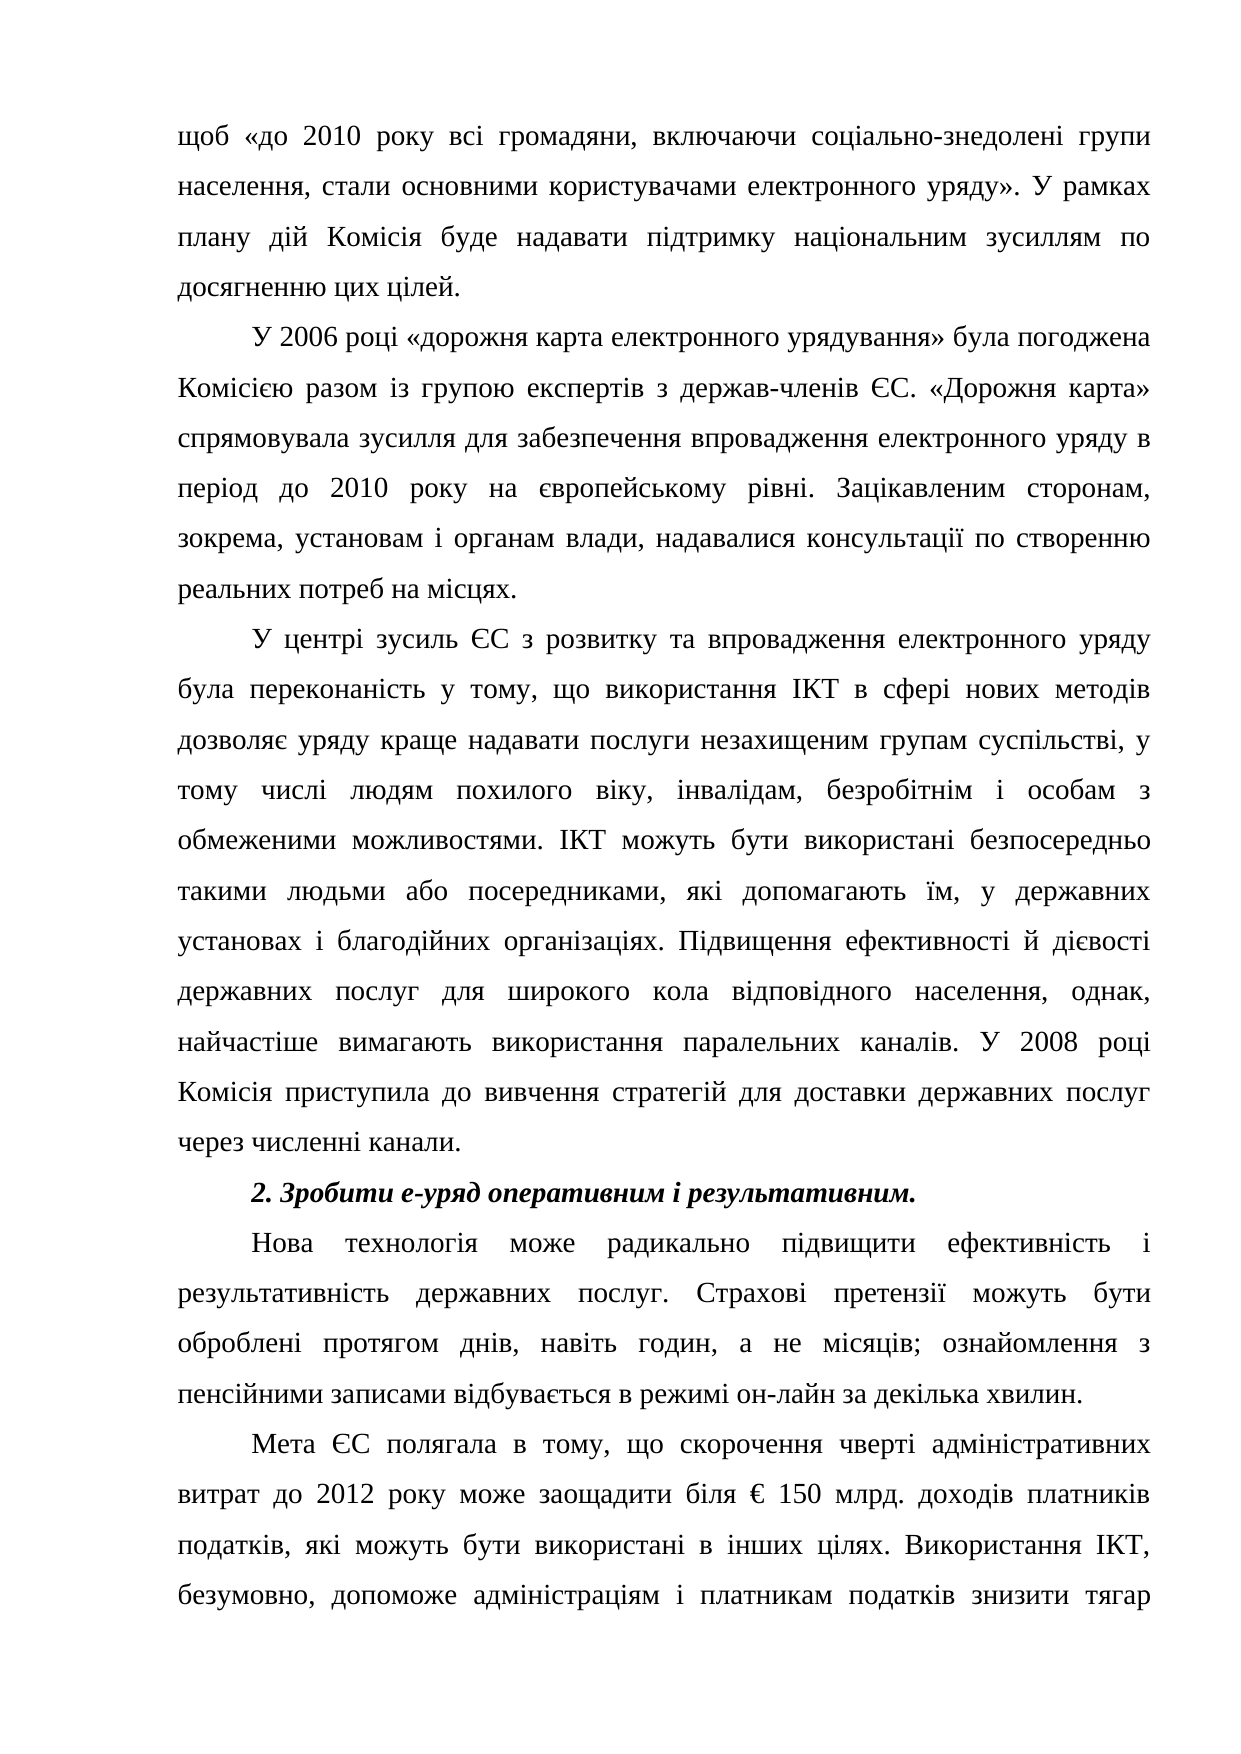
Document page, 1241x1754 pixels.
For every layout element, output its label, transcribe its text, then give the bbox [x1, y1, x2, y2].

text У 2006 році «дорожня карта електронного урядування» була погоджена Комісією разом із групою експертів з держав-членів ЄС. «Дорожня карта» спрямовувала зусилля для забезпечення впровадження електронного уряду в період до 2010 року на європейському рівні. Зацікавленим сторонам, зокрема, установам і органам влади, надавалися консультації по створенню реальних потреб на місцях. [177, 319, 1152, 604]
text У центрі зусиль ЄС з розвитку та впровадження електронного уряду була переконаність у тому, що використання ІКТ в сфері нових методів дозволяє уряду краще надавати послуги незахищеним групам суспільстві, у тому числі людям похилого віку, інвалідам, безробітнім і особам з обмеженими можливостями. ІКТ можуть бути використані безпосередньо такими людьми або посередниками, які допомагають їм, у державних установах і благодійних організаціях. Підвищення ефективності й дієвості державних послуг для широкого кола відповідного населення, однак, найчастіше вимагають використання паралельних каналів. У 2008 році Комісія приступила до вивчення стратегій для доставки державних послуг через численні канали. [177, 621, 1152, 1158]
text Нова технологія може радикально підвищити ефективність і результативність державних послуг. Страхові претензії можуть бути оброблені протягом днів, навіть годин, а не місяців; ознайомлення з пенсійними записами відбувається в режимі он-лайн за декілька хвилин. [177, 1225, 1152, 1409]
text 2. Зробити е-уряд оперативним і результативним. [177, 1175, 1152, 1208]
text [177, 118, 1152, 303]
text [177, 1426, 1152, 1611]
